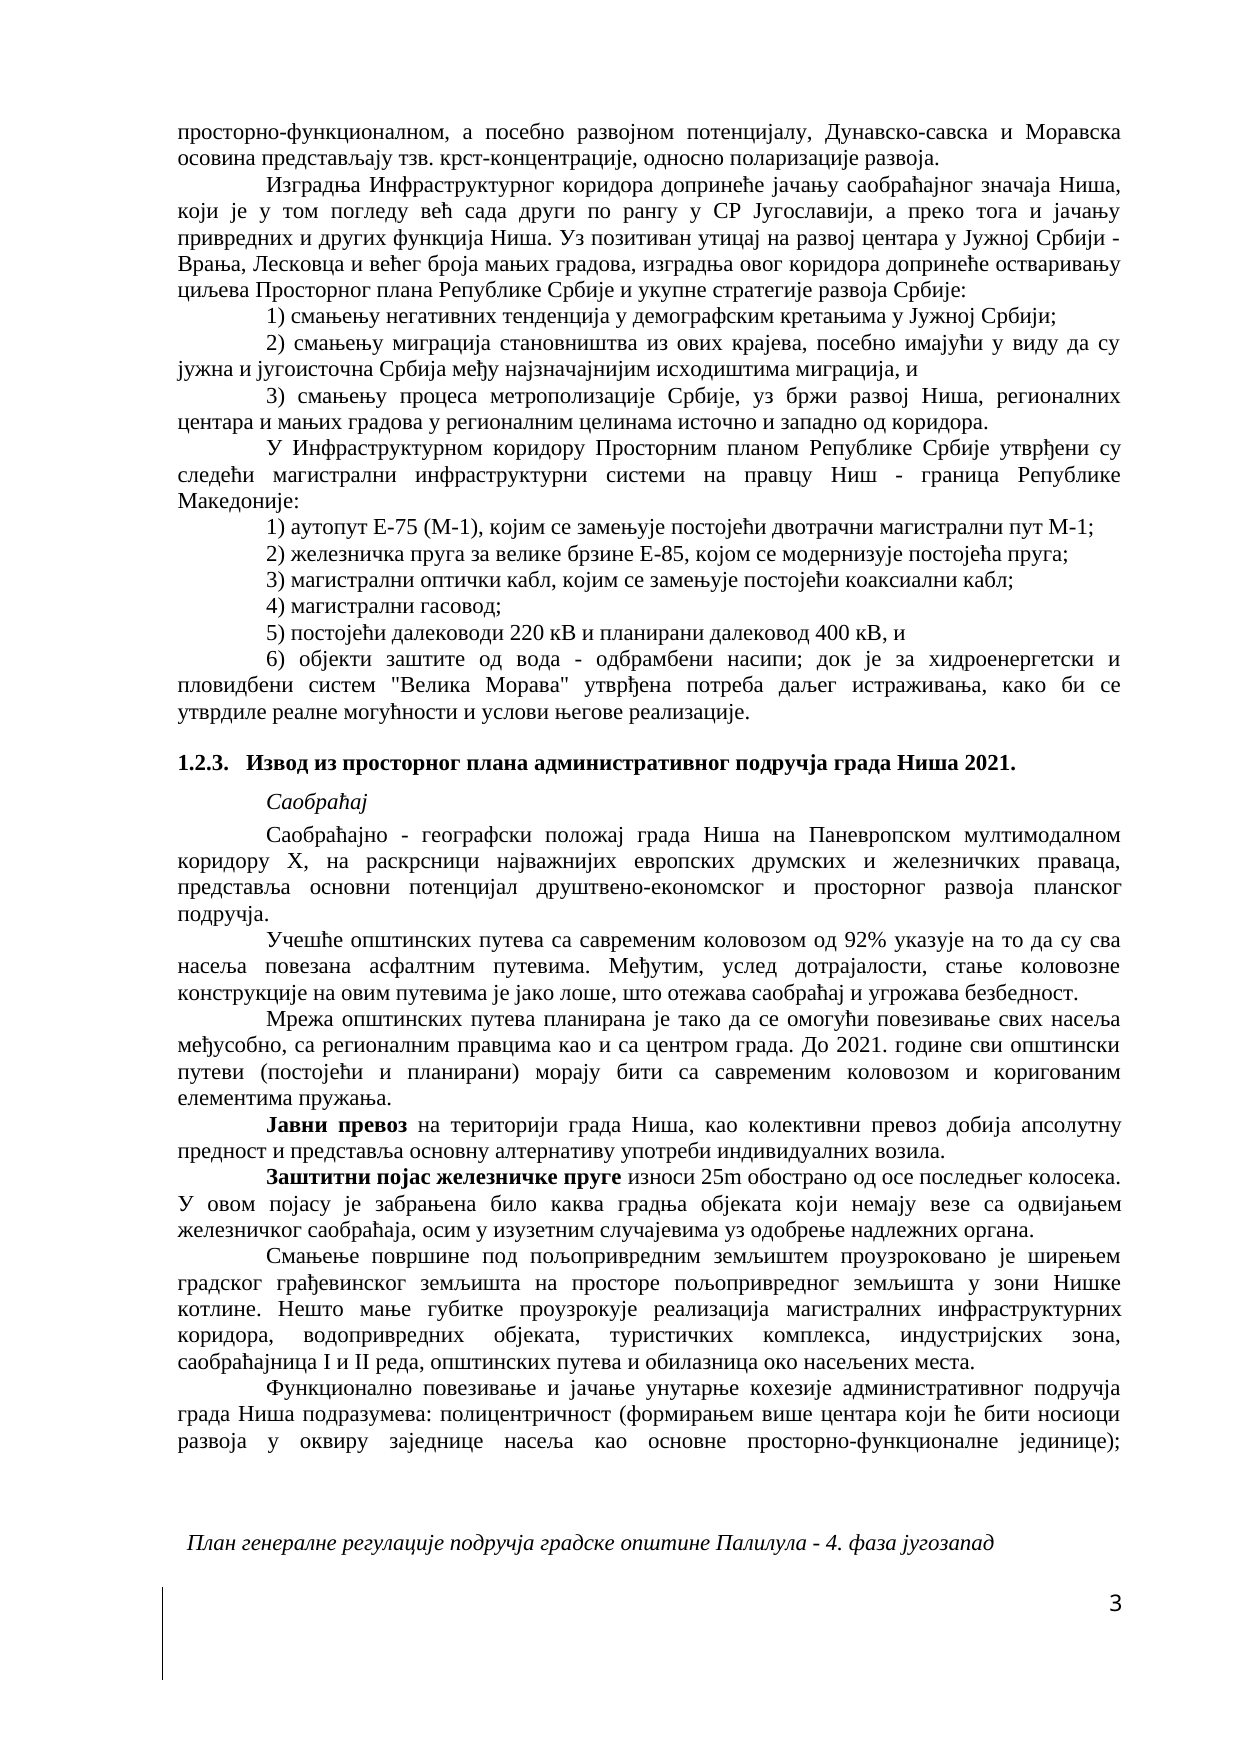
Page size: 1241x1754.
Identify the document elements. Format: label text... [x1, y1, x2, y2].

text Учешће општинских путева са савременим коловозом од 92% указује на то да су сва насеља повезана асфалтним путевима. Међутим, услед дотрајалости, стање коловозне конструкције на овим путевима је јако лоше, што отежава саобраћај и угрожава безбедност. [177, 926, 1122, 1005]
text 1) аутопут Е-75 (М-1), којим се замењује постојећи двотрачни магистрални пут М-1; [177, 513, 1122, 540]
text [177, 118, 1122, 171]
text 3) смањењу процеса метрополизације Србије, уз бржи развој Ниша, регионалних центара и мањих градова у регионалним целинама источно и западно од коридора. [177, 382, 1122, 434]
text Заштитни појас железничке пруге износи 25m обострано од осе последњег колосека. У овом појасу је забрањена било каква градња објеката који немају везе са одвијањем железничког саобраћаја, осим у изузетним случајевима уз одобрење надлежних органа. [177, 1163, 1122, 1242]
text Мрежа општинских путева планирана је тако да се омогући повезивање свих насеља међусобно, са регионалним правцима као и са центром града. До 2021. године сви општински путеви (постојећи и планирани) морају бити са савременим коловозом и коригованим елементима пружања. [177, 1005, 1122, 1111]
text 6) објекти заштите од вода - одбрамбени насипи; док је за хидроенергетски и пловидбени систем "Велика Морава" утврђена потреба даљег истраживања, како би се утврдиле реалне могућности и услови његове реализације. [177, 645, 1122, 724]
text 3) магистрални оптички кабл, којим се замењује постојећи коаксиални кабл; [177, 566, 1122, 592]
text Изградња Инфраструктурног коридора допринеће јачању саобраћајног значаја Ниша, који је у том погледу већ сада други по рангу у СР Југославији, а преко тога и јачању привредних и других функција Ниша. Уз позитиван утицај на развој центара у Јужној Србији - Врања, Лесковца и већег броја мањих градова, изградња овог коридора допринеће остваривању циљева Просторног плана Републике Србије и укупне стратегије развоја Србије: [177, 171, 1122, 303]
text 2) железничка пруга за велике брзине Е-85, којом се модернизује постојећа пруга; [177, 540, 1122, 566]
text 2) смањењу миграција становништва из ових крајева, посебно имајући у виду да су јужна и југоисточна Србија међу најзначајнијим исходиштима миграција, и [177, 329, 1122, 382]
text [177, 1374, 1122, 1453]
text 5) постојећи далеководи 220 кВ и планирани далековод 400 кВ, и [177, 619, 1122, 645]
text Јавни превоз на територији града Ниша, као колективни превоз добија апсолутну предност и представља основну алтернативу употреби индивидуалних возила. [177, 1111, 1122, 1163]
text 1.2.3. Извод из просторног плана административног подручја града Ниша 2021. [177, 749, 1122, 776]
text 1) смањењу негативних тенденција у демографским кретањима у Јужној Србији; [177, 303, 1122, 329]
text Саобраћајно - географски положај града Ниша на Паневропском мултимодалном коридору Х, на раскрсници најважнијих европских друмских и железничких праваца, представља основни потенцијал друштвено-економског и просторног развоја планског подручја. [177, 821, 1122, 926]
text 4) магистрални гасовод; [177, 592, 1122, 619]
text Смањење површине под пољопривредним земљиштем проузроковано је ширењем градског грађевинског земљишта на просторе пољопривредног земљишта у зони Нишке котлине. Нешто мање губитке проузрокује реализација магистралних инфраструктурних коридора, водопривредних објеката, туристичких комплекса, индустријских зона, саобраћајница I и II реда, општинских путева и обилазница око насељених места. [177, 1242, 1122, 1374]
text У Инфраструктурном коридору Просторним планом Републике Србије утврђени су следећи магистрални инфраструктурни системи на правцу Ниш - граница Републике Македоније: [177, 434, 1122, 513]
text Саобраћај [177, 788, 1122, 814]
